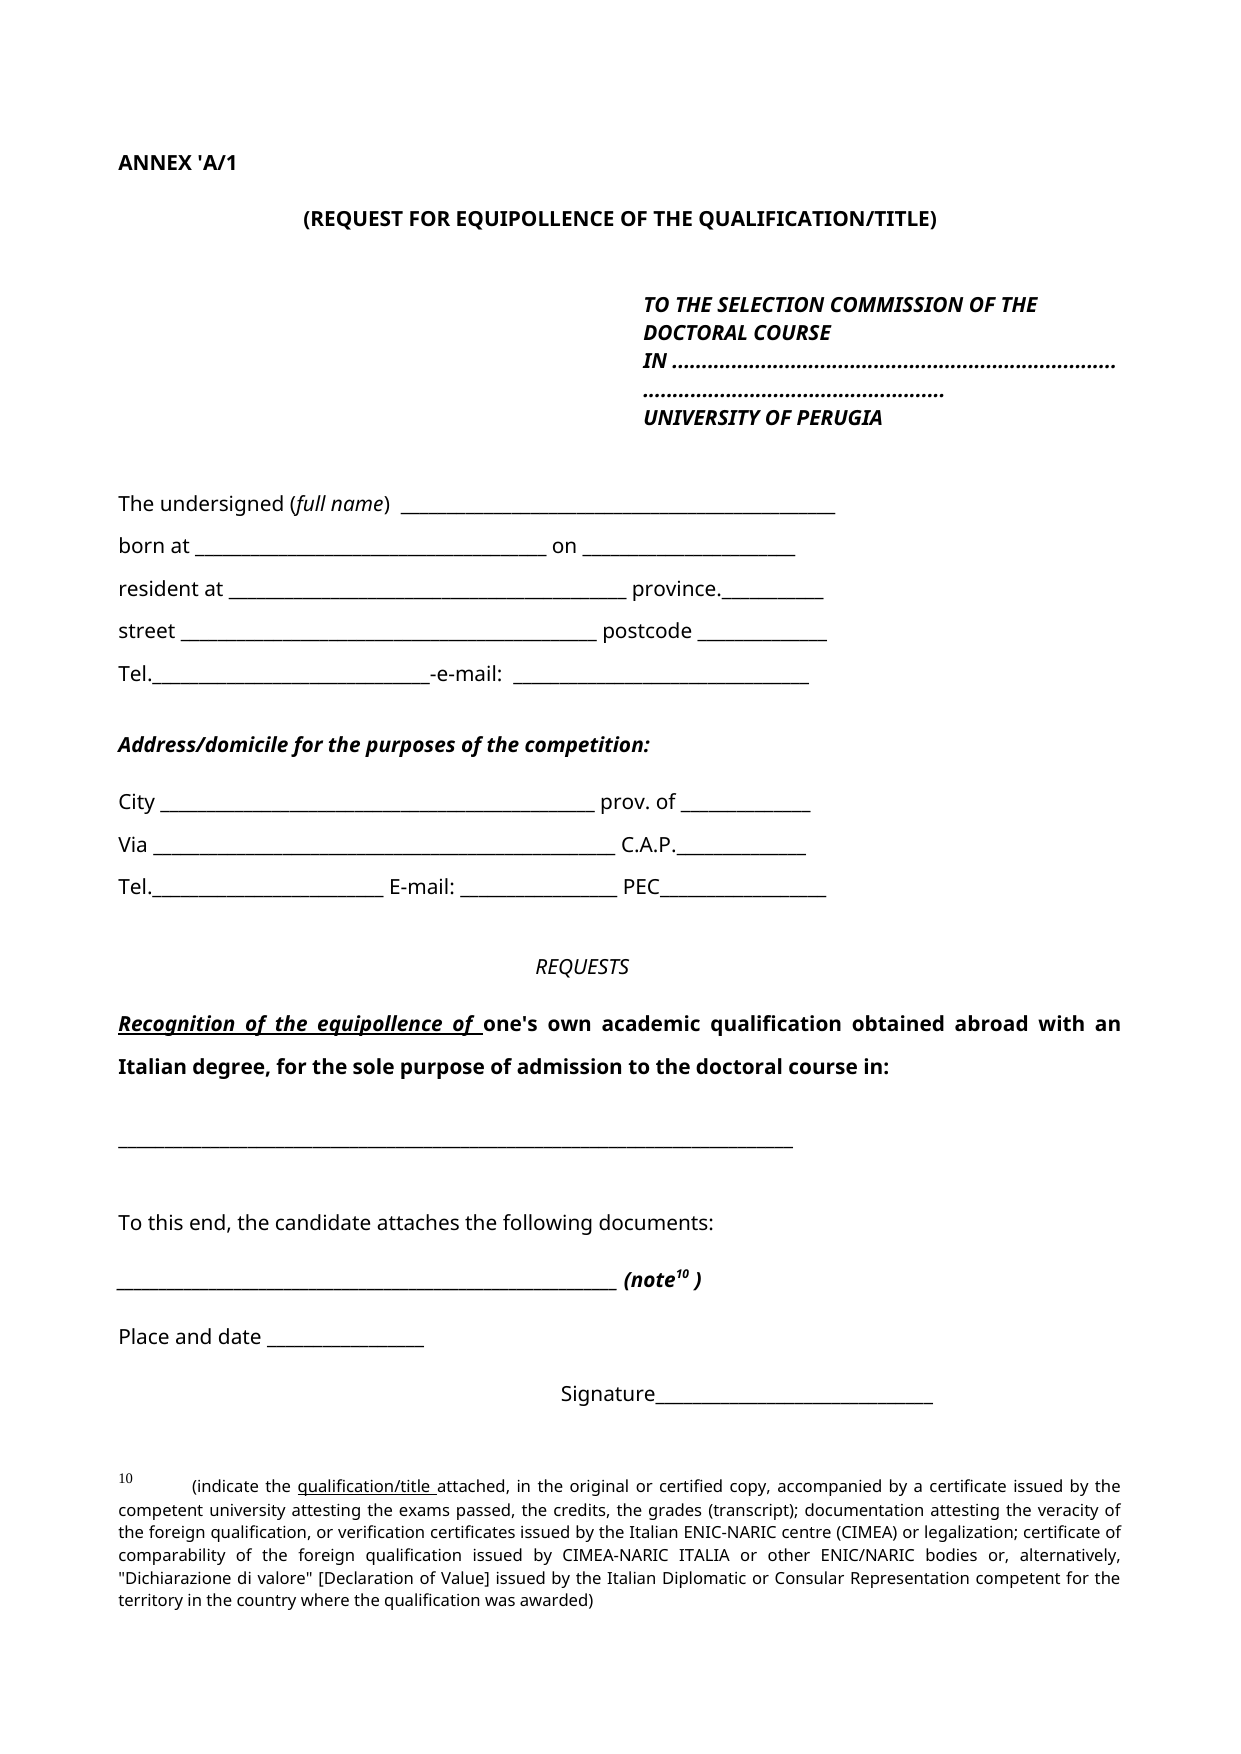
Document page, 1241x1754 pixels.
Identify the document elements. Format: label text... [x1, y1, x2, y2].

text Recognition of the equipollence of one's own academic qualification obtained abroad with an Italian degree, for the sole purpose of admission to the doctoral course in: [118, 1009, 1122, 1080]
subtitle REQUESTS [118, 943, 1048, 981]
text (REQUEST FOR EQUIPOLLENCE OF THE QUALIFICATION/TITLE) [118, 204, 1122, 233]
text street _____________________________________________ postcode ______________ [118, 617, 1122, 645]
text Place and date _________________ [118, 1322, 1122, 1351]
text resident at ___________________________________________ province.___________ [118, 574, 1122, 602]
text Tel.______________________________-e-mail: ________________________________ [118, 659, 1122, 688]
text TO THE SELECTION COMMISSION OF THE DOCTORAL COURSE IN .............................................................................................................................. [643, 290, 1122, 403]
text To this end, the candidate attaches the following documents: [118, 1208, 1122, 1237]
text ____________________________________________________________ (note ) [118, 1265, 1122, 1294]
text _________________________________________________________________________ [118, 1123, 1122, 1151]
text ANNEX 'A/1 [118, 148, 1122, 176]
text born at ______________________________________ on _______________________ [118, 531, 1122, 560]
text City _______________________________________________ prov. of ______________ [118, 787, 1122, 816]
text Via __________________________________________________ C.A.P.______________ [118, 830, 1122, 858]
text Signature______________________________ [487, 1379, 1122, 1407]
text Address/domicile for the purposes of the competition: [118, 730, 1122, 759]
text Tel._________________________ E-mail: _________________ PEC__________________ [118, 872, 1122, 901]
text UNIVERSITY OF PERUGIA [643, 403, 1122, 432]
text The undersigned (full name) _______________________________________________ [118, 489, 1122, 517]
